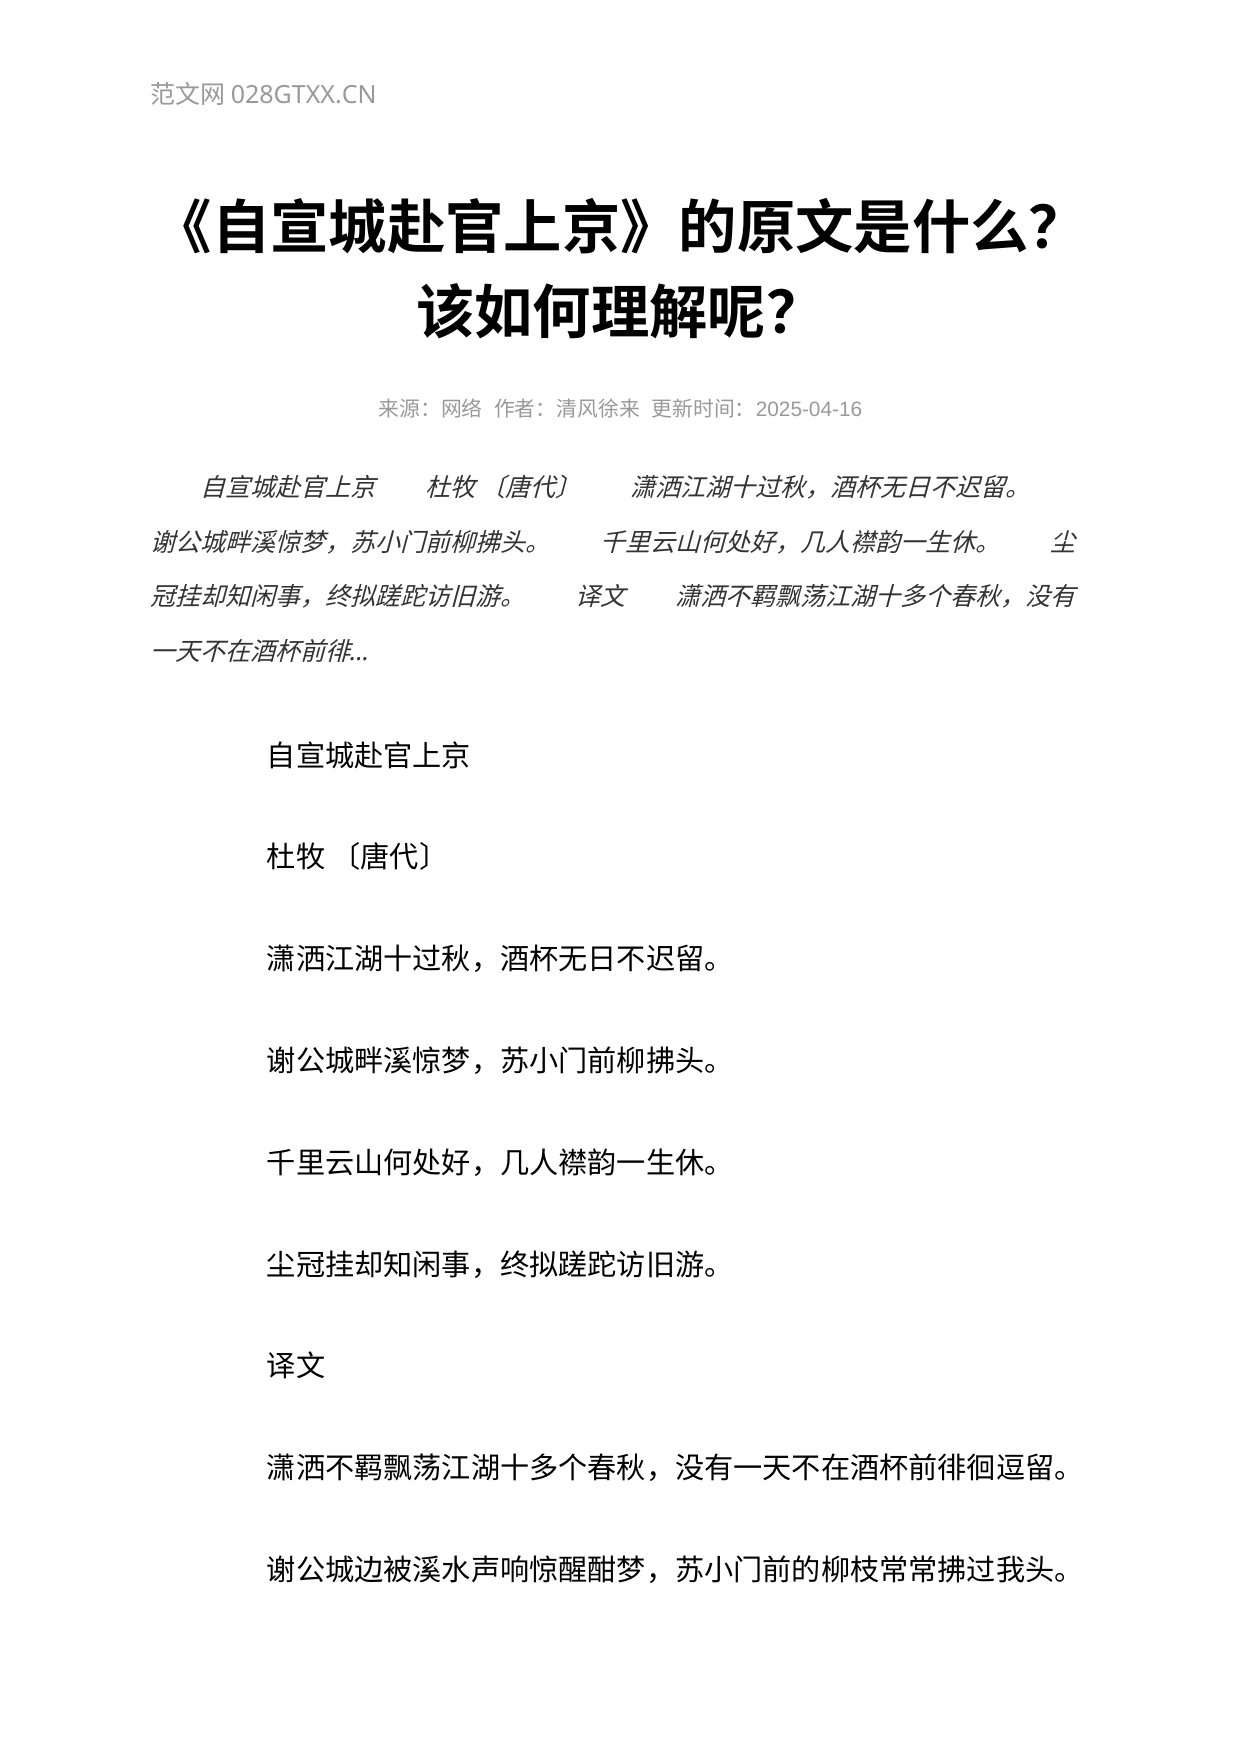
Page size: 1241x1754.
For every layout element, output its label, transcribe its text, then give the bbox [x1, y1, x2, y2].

text 谢公城畔溪惊梦，苏小门前柳拂头。 [150, 1038, 1090, 1080]
text 自宣城赴官上京 [150, 732, 1090, 774]
text 来源：网络 作者：清风徐来 更新时间：2025-04-16 [150, 397, 1090, 421]
text 自宣城赴官上京 杜牧 〔唐代〕 潇洒江湖十过秋，酒杯无日不迟留。 谢公城畔溪惊梦，苏小门前柳拂头。 千里云山何处好，几人襟韵一生休。 尘冠挂却知闲事，终拟蹉跎访旧游。 译文 潇洒不羁飘荡江湖十多个春秋，没有一天不在酒杯前徘... [150, 468, 1090, 667]
text 译文 [150, 1343, 1090, 1385]
text 潇洒不羁飘荡江湖十多个春秋，没有一天不在酒杯前徘徊逗留。 [150, 1445, 1090, 1487]
text 谢公城边被溪水声响惊醒酣梦，苏小门前的柳枝常常拂过我头。 [150, 1546, 1090, 1589]
subtitle 《自宣城赴官上京》的原文是什么？该如何理解呢？ [150, 181, 1090, 350]
text 杜牧 〔唐代〕 [150, 834, 1090, 876]
text 千里云山何处好，几人襟韵一生休。 [150, 1139, 1090, 1182]
text 潇洒江湖十过秋，酒杯无日不迟留。 [150, 936, 1090, 978]
text 尘冠挂却知闲事，终拟蹉跎访旧游。 [150, 1241, 1090, 1283]
